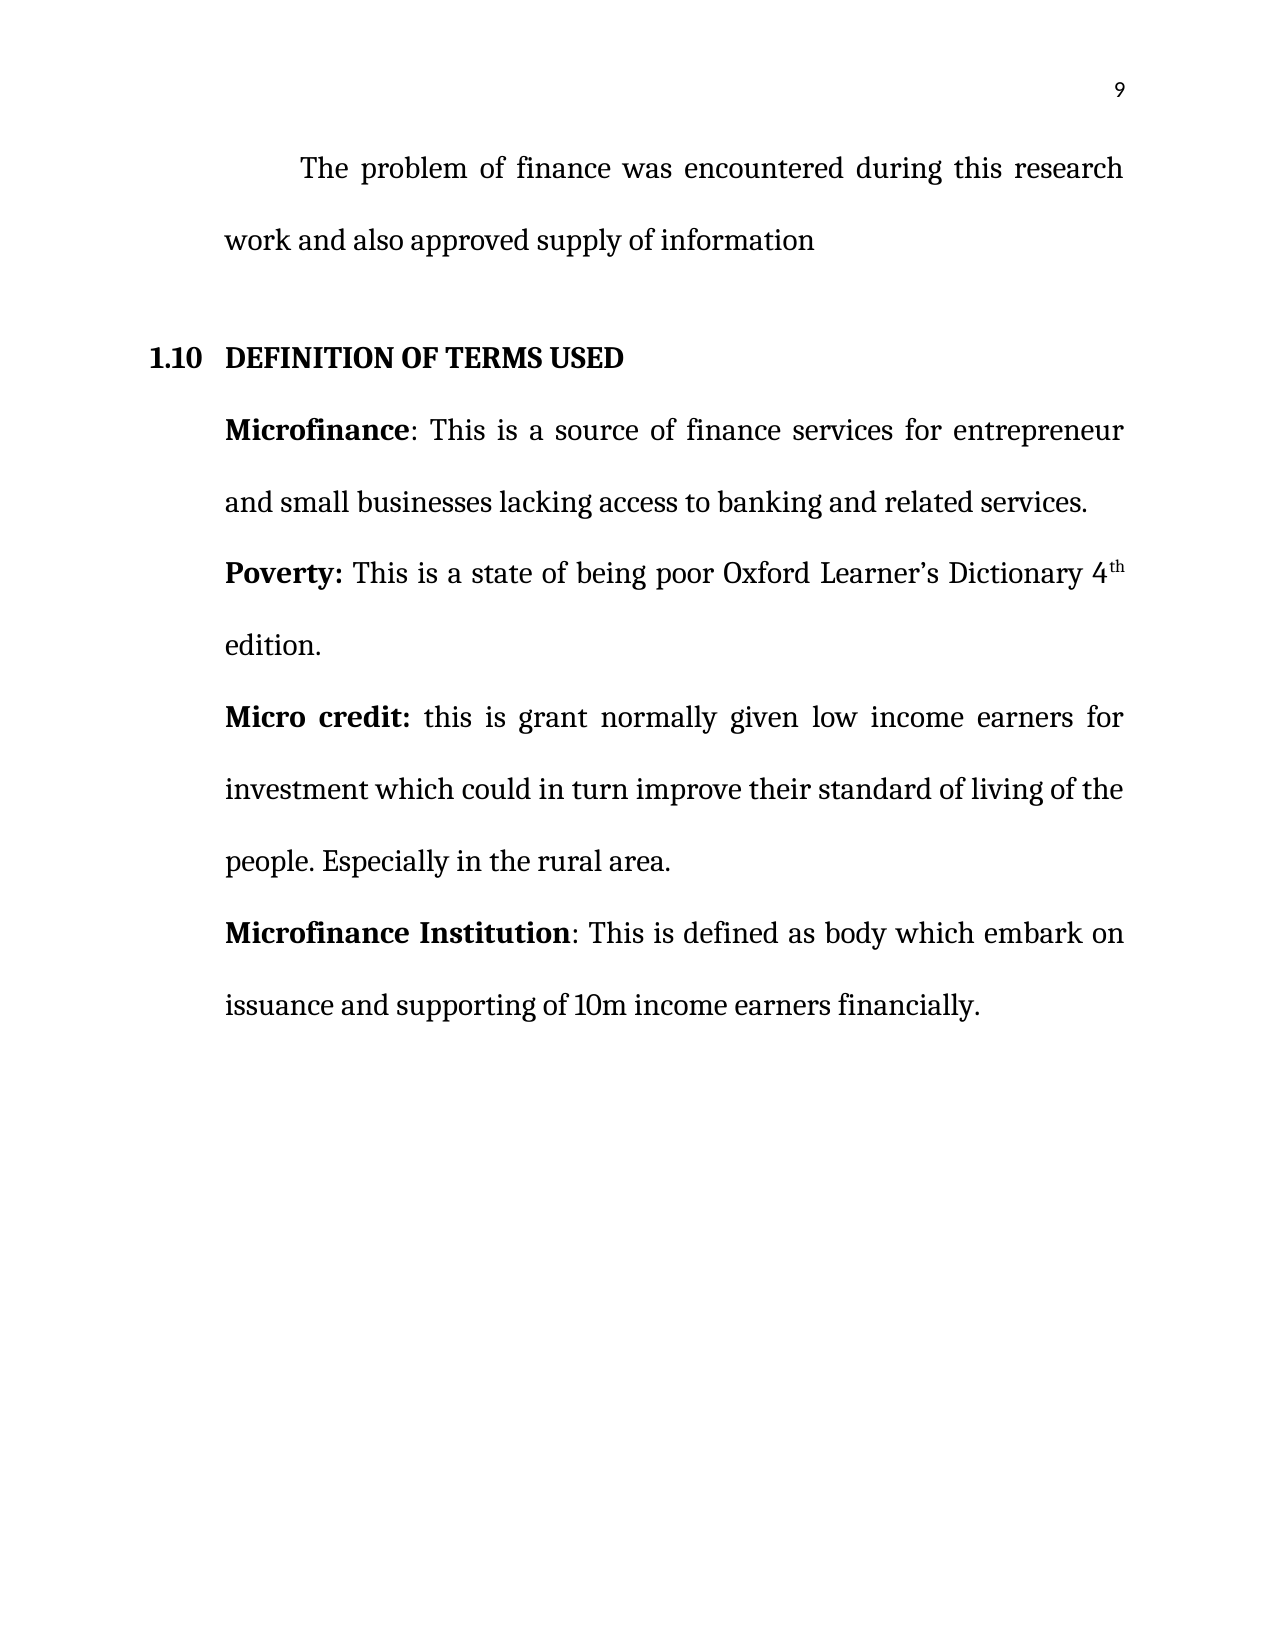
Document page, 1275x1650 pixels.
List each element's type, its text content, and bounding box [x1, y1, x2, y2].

list The problem of finance was encountered during this research work and also approved supply of information [225, 150, 1125, 258]
list DEFINITION OF TERMS USED [150, 340, 1125, 376]
list Micro credit: this is grant normally given low income earners for investment which could in turn improve their standard of living of the people. Especially in the rural area. [225, 699, 1125, 879]
list Microfinance: This is a source of finance services for entrepreneur and small businesses lacking access to banking and related services. [225, 412, 1125, 520]
list Poverty: This is a state of being poor Oxford Learner’s Dictionary 4th edition. [225, 556, 1125, 664]
list Microfinance Institution: This is defined as body which embark on issuance and supporting of 10m income earners financially. [225, 915, 1125, 1023]
